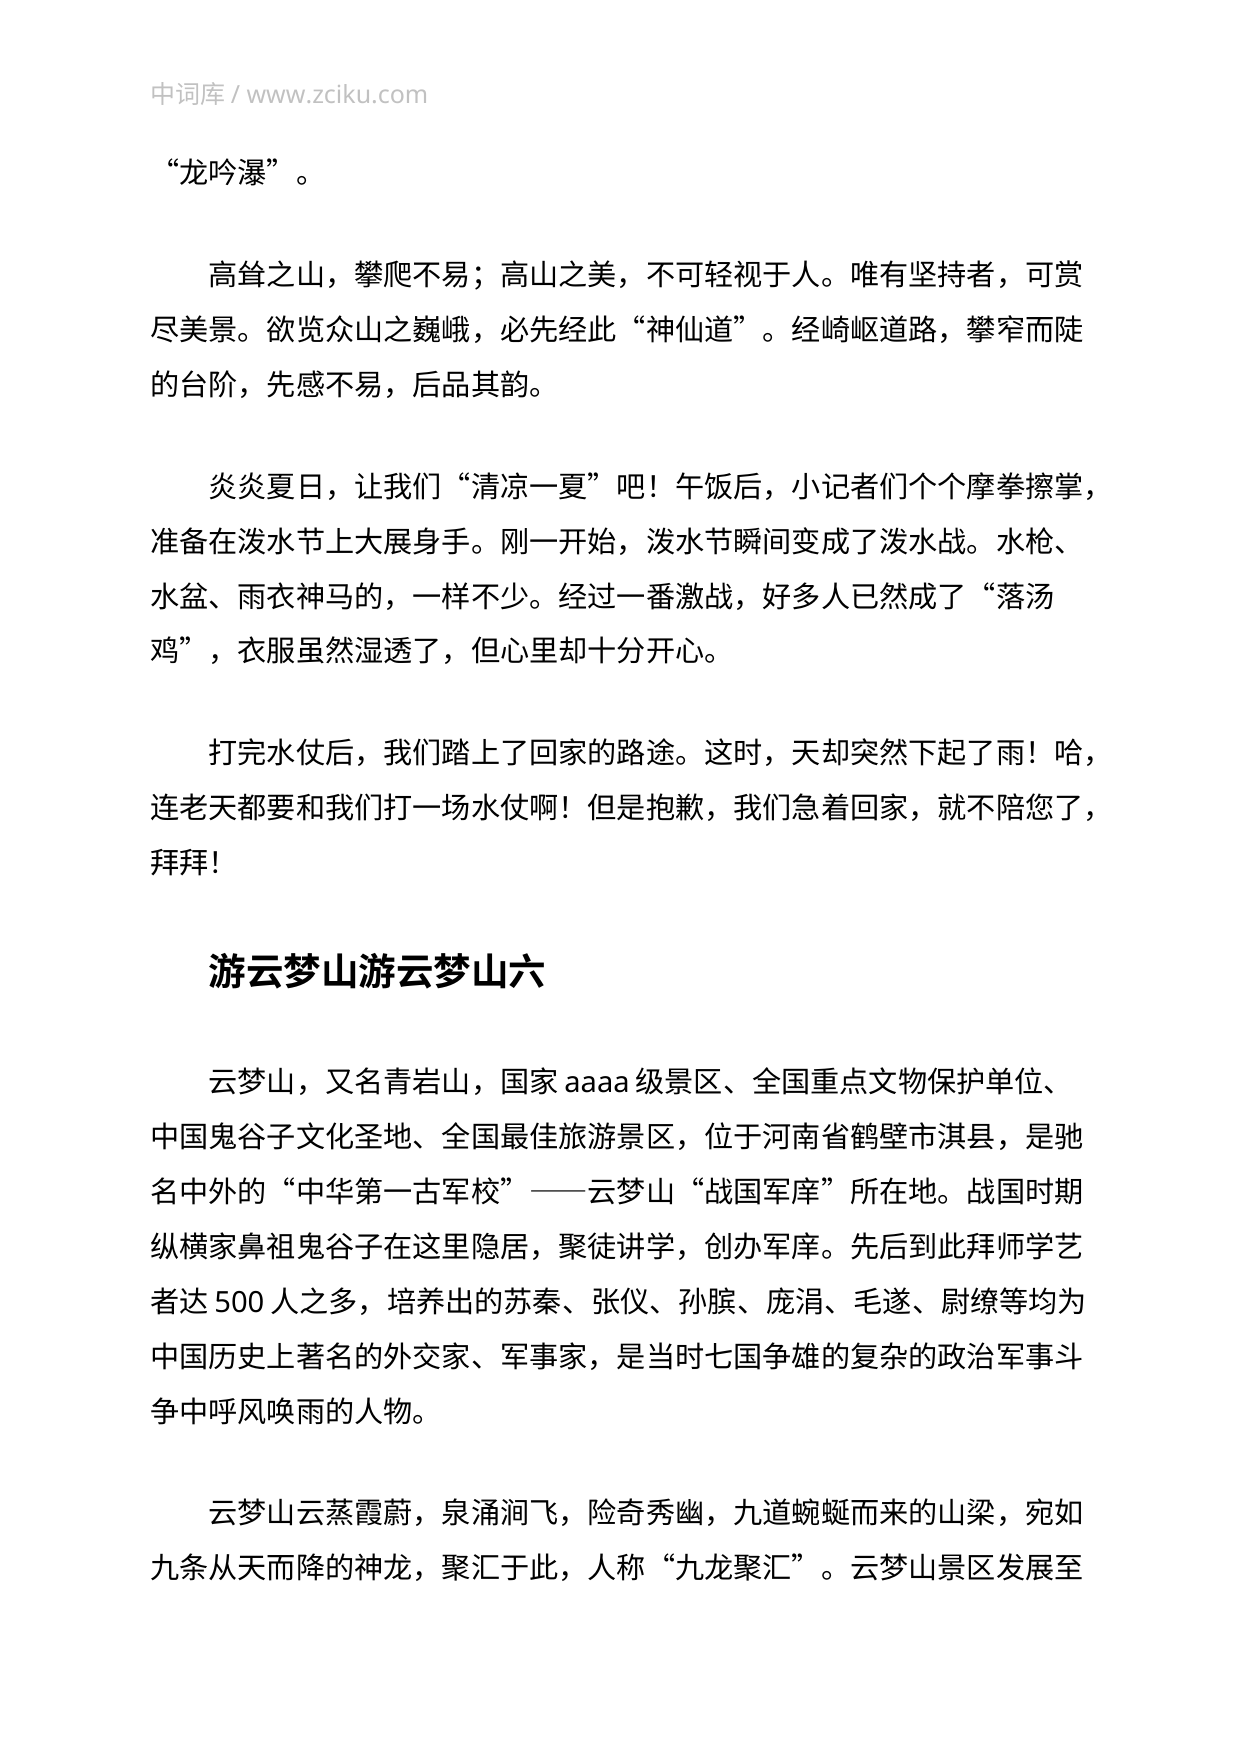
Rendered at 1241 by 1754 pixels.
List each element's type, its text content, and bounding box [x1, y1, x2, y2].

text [150, 150, 1090, 192]
text 炎炎夏日，让我们“清凉一夏”吧！午饭后，小记者们个个摩拳擦掌，准备在泼水节上大展身手。刚一开始，泼水节瞬间变成了泼水战。水枪、水盆、雨衣神马的，一样不少。经过一番激战，好多人已然成了“落汤鸡”，衣服虽然湿透了，但心里却十分开心。 [150, 463, 1090, 670]
text 高耸之山，攀爬不易；高山之美，不可轻视于人。唯有坚持者，可赏尽美景。欲览众山之巍峨，必先经此“神仙道”。经崎岖道路，攀窄而陡的台阶，先感不易，后品其韵。 [150, 252, 1090, 404]
text 打完水仗后，我们踏上了回家的路途。这时，天却突然下起了雨！哈，连老天都要和我们打一场水仗啊！但是抱歉，我们急着回家，就不陪您了，拜拜！ [150, 730, 1090, 882]
text 云梦山，又名青岩山，国家aaaa级景区、全国重点文物保护单位、中国鬼谷子文化圣地、全国最佳旅游景区，位于河南省鹤壁市淇县，是驰名中外的“中华第一古军校”——云梦山“战国军庠”所在地。战国时期纵横家鼻祖鬼谷子在这里隐居，聚徒讲学，创办军庠。先后到此拜师学艺者达500人之多，培养出的苏秦、张仪、孙膑、庞涓、毛遂、尉缭等均为中国历史上著名的外交家、军事家，是当时七国争雄的复杂的政治军事斗争中呼风唤雨的人物。 [150, 1059, 1090, 1431]
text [150, 1490, 1090, 1587]
text 游云梦山游云梦山六 [150, 941, 1090, 996]
